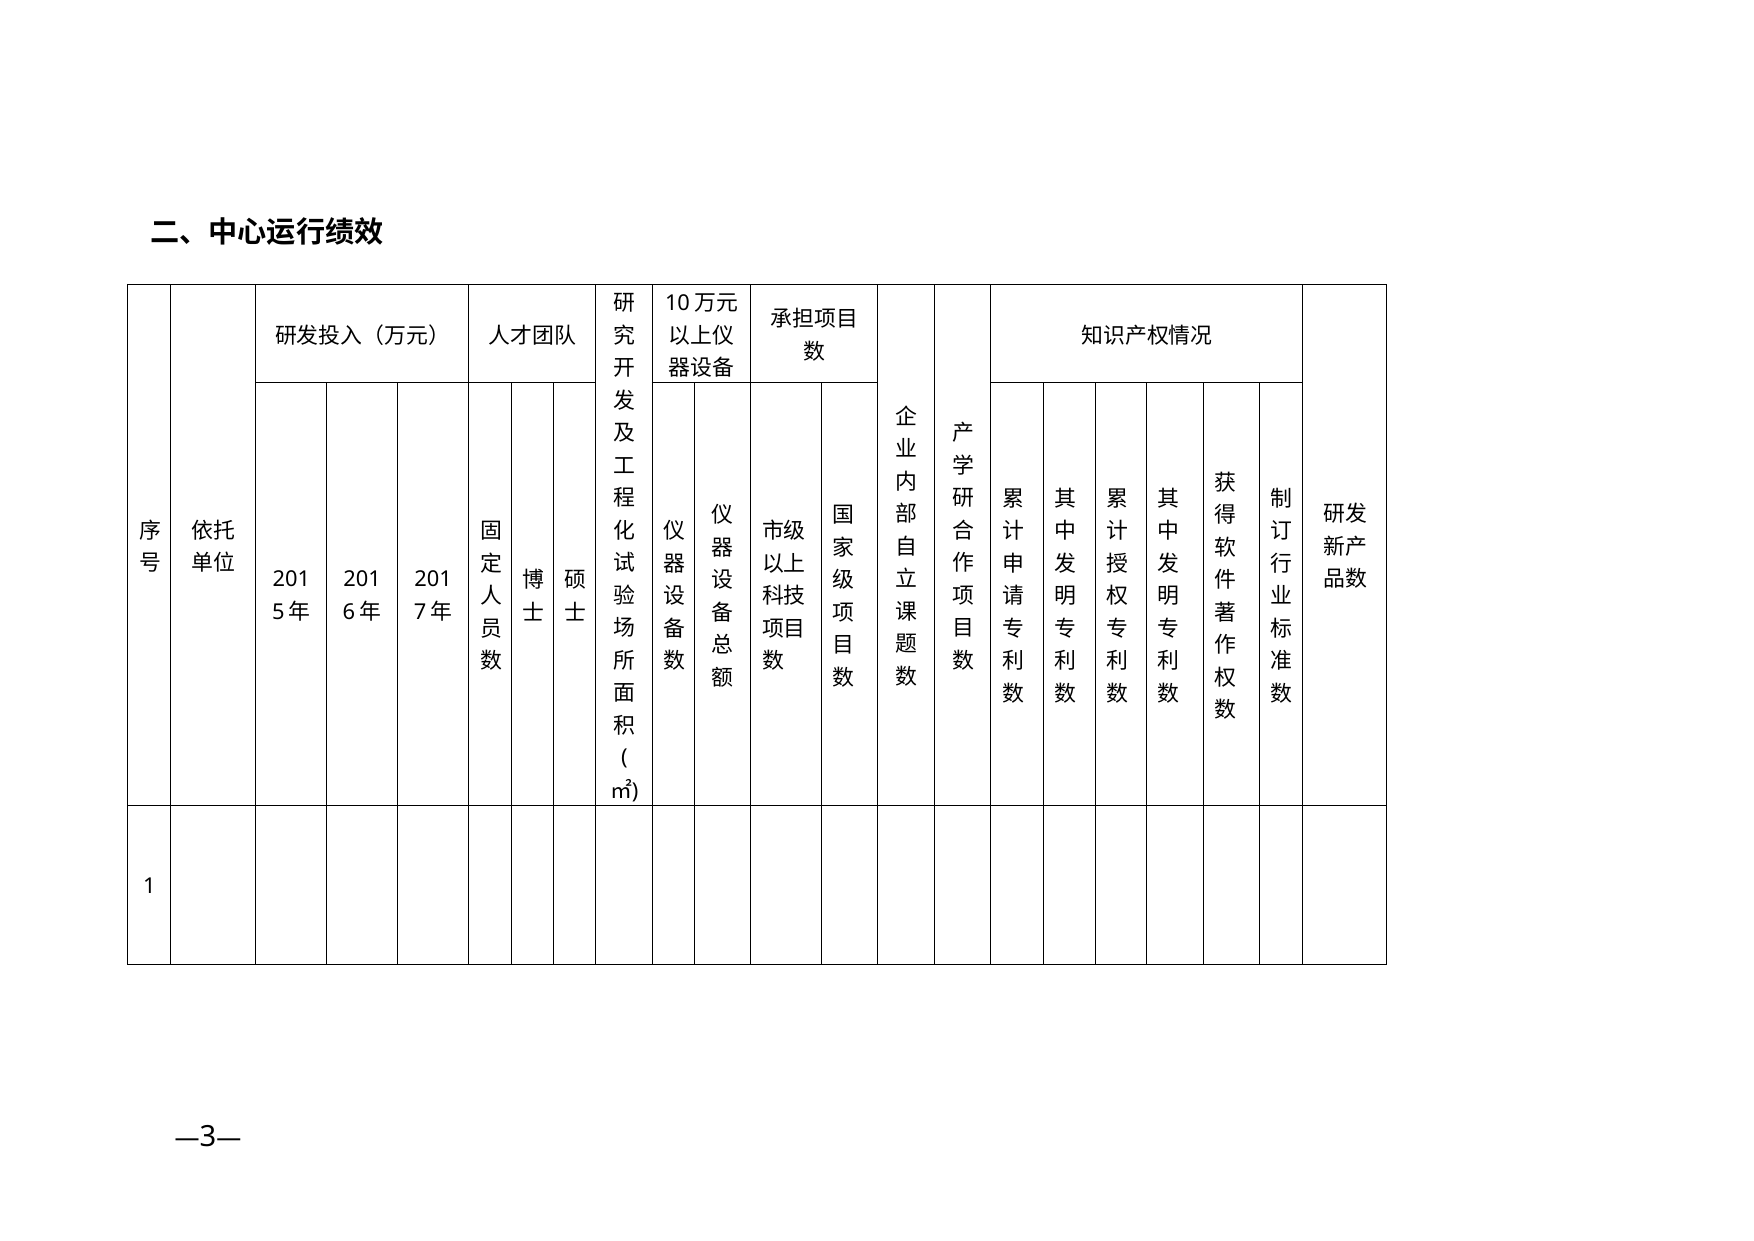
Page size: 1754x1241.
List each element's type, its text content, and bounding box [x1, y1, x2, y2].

table_cell 获得软件著作权数 [1204, 383, 1259, 805]
table_header 知识产权情况 [991, 285, 1302, 382]
table_cell [327, 806, 397, 963]
table_cell 2016年 [327, 383, 397, 805]
table_cell [1096, 806, 1146, 963]
table_header 序号 [128, 285, 170, 805]
table_cell [751, 806, 821, 963]
table_cell 2015年 [256, 383, 326, 805]
table_cell [596, 806, 652, 963]
table_cell 其中发明专利数 [1044, 383, 1095, 805]
table_header 研发新产品数 [1303, 285, 1386, 805]
table_cell 仪器设备数 [653, 383, 694, 805]
table_header 研究开发及工程化试验场所面积(㎡) [596, 285, 652, 805]
table_cell 2017年 [398, 383, 468, 805]
table_header 产学研合作项目数 [935, 285, 990, 805]
table_header 10万元以上仪器设备 [653, 285, 750, 382]
table_cell 制订行业标准数 [1260, 383, 1302, 805]
table_cell 固定人员数 [469, 383, 511, 805]
table_cell 博士 [512, 383, 553, 805]
table_cell 其中发明专利数 [1147, 383, 1203, 805]
table_cell [1147, 806, 1203, 963]
table_cell [935, 806, 990, 963]
table_header 企业内部自立课题数 [878, 285, 934, 805]
table_cell [1044, 806, 1095, 963]
table_cell [653, 806, 694, 963]
table_cell [1260, 806, 1302, 963]
table_cell [256, 806, 326, 963]
table_cell [469, 806, 511, 963]
table_cell [171, 806, 255, 963]
table_cell 仪器设备总额 [695, 383, 750, 805]
table_cell 1 [128, 806, 170, 963]
table_cell [512, 806, 553, 963]
table_cell [1303, 806, 1386, 963]
table_cell [991, 806, 1043, 963]
table_cell 国家级项目数 [822, 383, 877, 805]
table_cell [695, 806, 750, 963]
table_header 承担项目数 [751, 285, 877, 382]
table_cell 累计申请专利数 [991, 383, 1043, 805]
table_cell [1204, 806, 1259, 963]
table_cell [554, 806, 595, 963]
table_header 人才团队 [469, 285, 595, 382]
text 二、中心运行绩效 [150, 198, 1604, 263]
table_cell [878, 806, 934, 963]
table_cell [822, 806, 877, 963]
table_header 研发投入（万元） [256, 285, 468, 382]
table_header 依托单位 [171, 285, 255, 805]
table_cell 硕士 [554, 383, 595, 805]
table_cell 累计授权专利数 [1096, 383, 1146, 805]
table_cell [398, 806, 468, 963]
table_cell 市级以上科技项目数 [751, 383, 821, 805]
